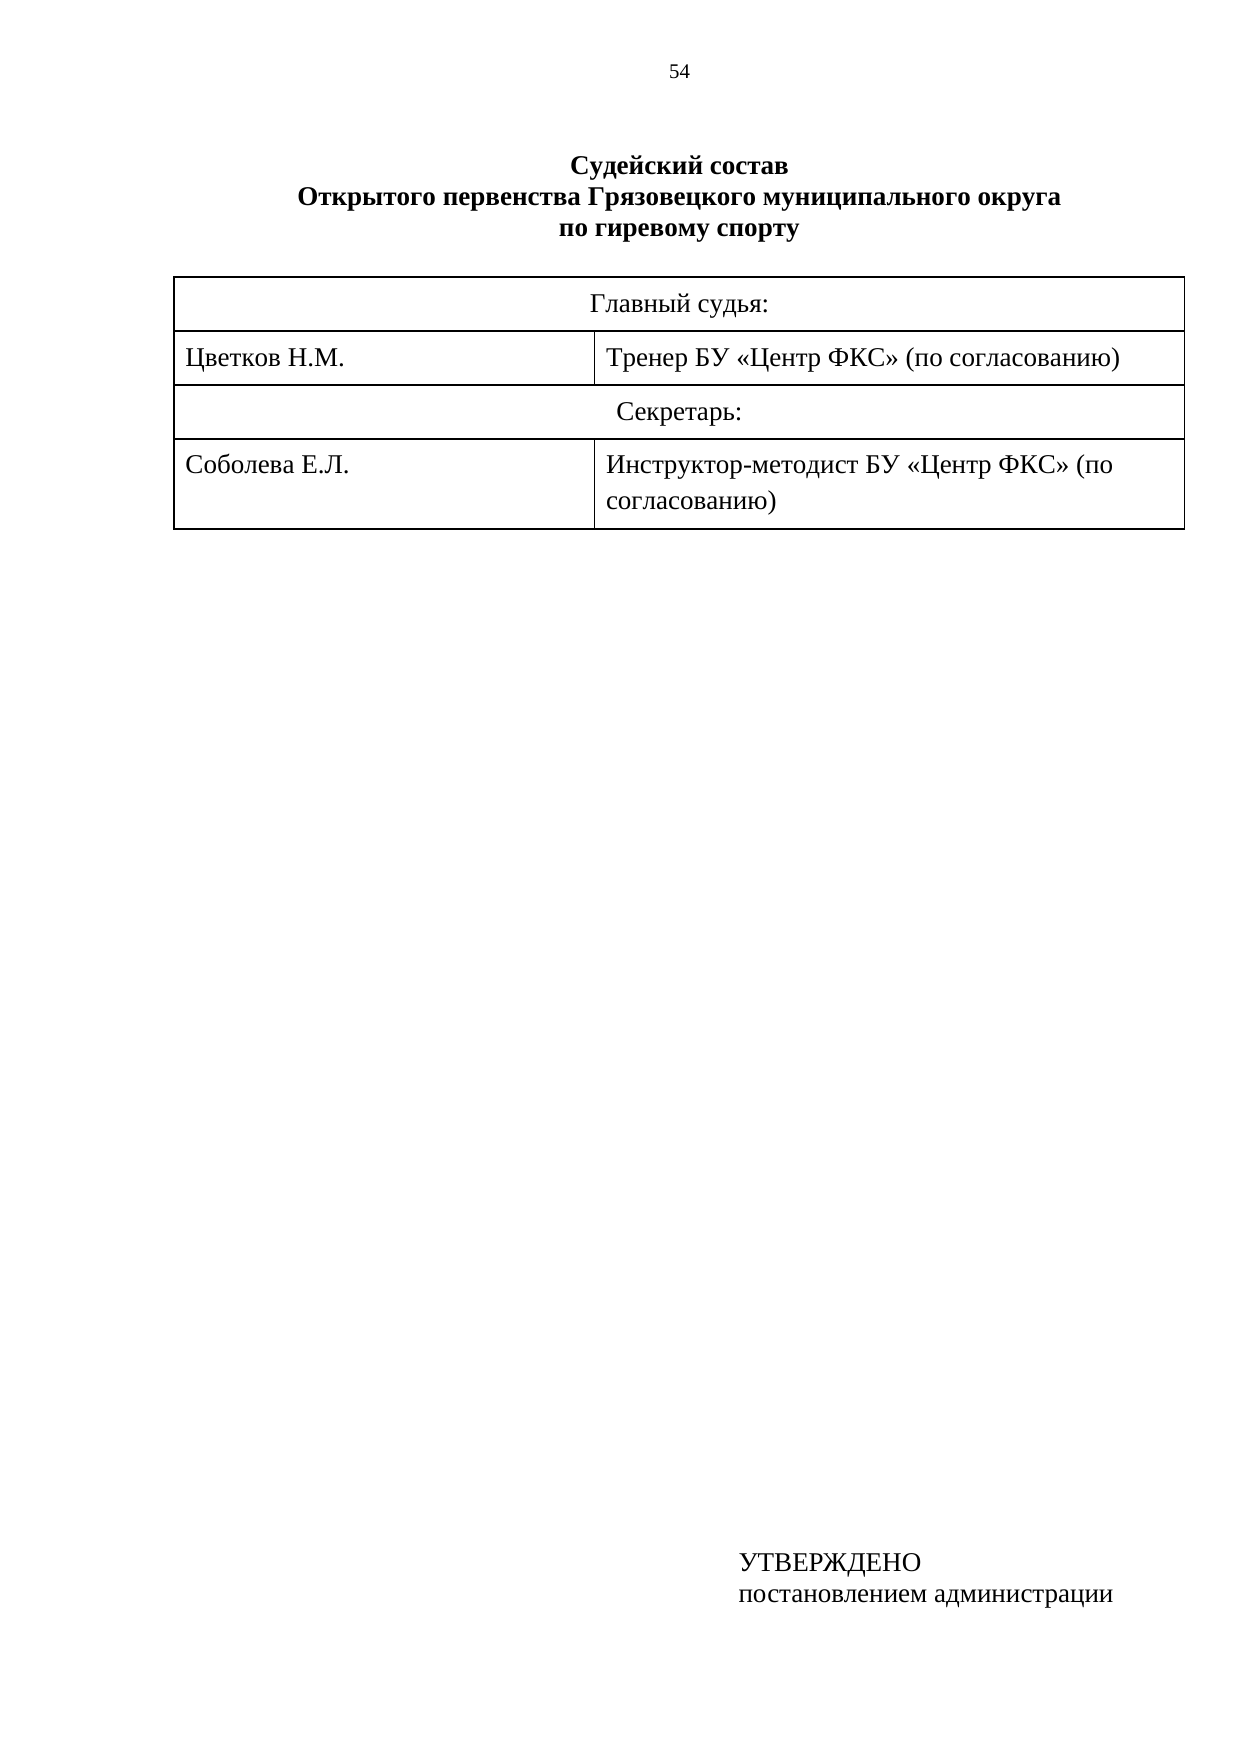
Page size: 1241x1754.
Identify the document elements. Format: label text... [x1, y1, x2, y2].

table_cell Соболева Е.Л. [175, 440, 594, 528]
text постановлением администрации [738, 1577, 1181, 1609]
text УТВЕРЖДЕНО [738, 1546, 1181, 1577]
text Судейский состав [177, 149, 1181, 180]
text Открытого первенства Грязовецкого муниципального округа [177, 180, 1181, 212]
table_cell Инструктор-методист БУ «Центр ФКС» (по согласованию) [595, 440, 1184, 528]
table_cell Тренер БУ «Центр ФКС» (по согласованию) [595, 332, 1184, 384]
table_cell Секретарь: [175, 386, 1184, 438]
text по гиревому спорту [177, 212, 1181, 243]
table_cell Цветков Н.М. [175, 332, 594, 384]
table_header Главный судья: [175, 278, 1184, 330]
